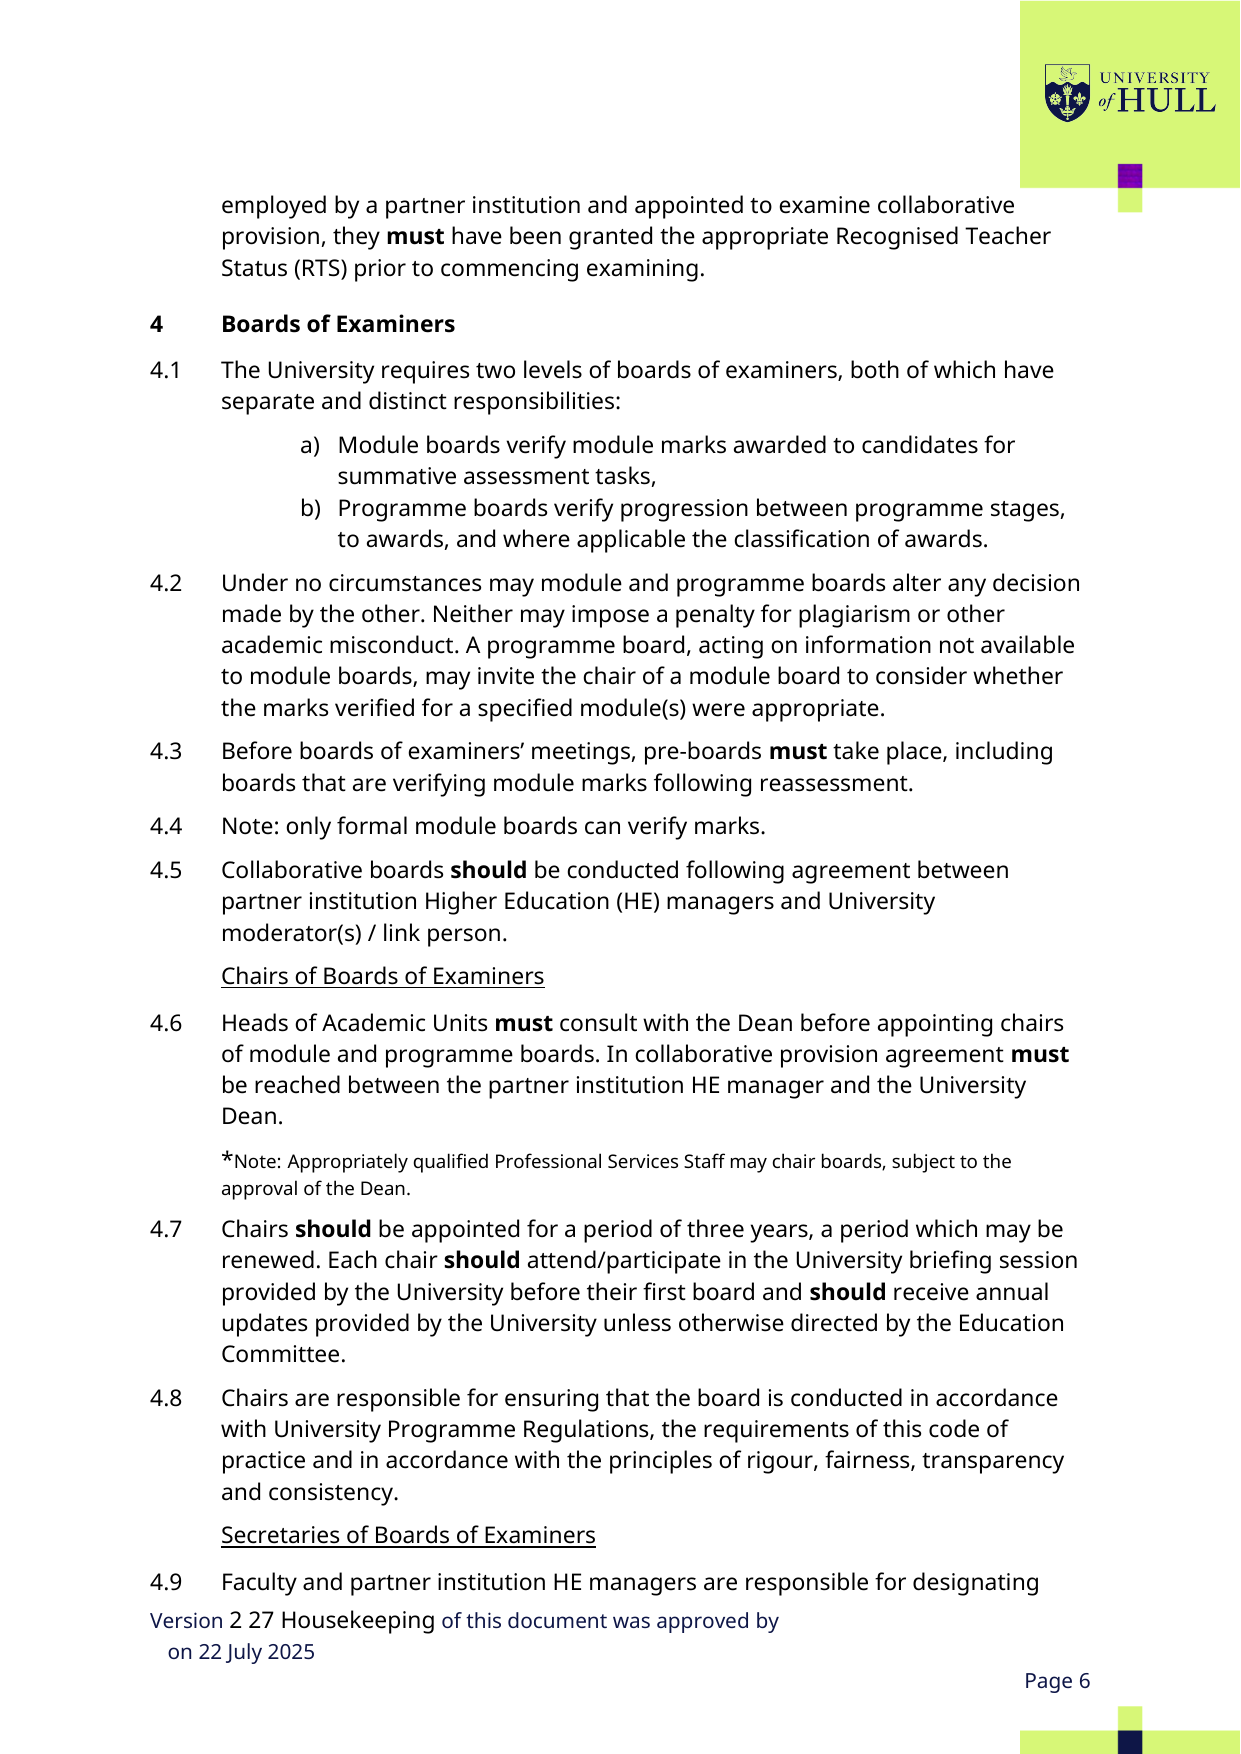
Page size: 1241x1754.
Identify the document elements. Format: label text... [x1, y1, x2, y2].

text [150, 189, 1090, 283]
list Programme boards verify progression between programme stages, to awards, and where applicable the classification of awards. [300, 491, 1090, 554]
subtitle Boards of Examiners [150, 308, 1090, 339]
text Collaborative boards should be conducted following agreement between partner institution Higher Education (HE) managers and University moderator(s) / link person. [150, 854, 1090, 948]
subtitle Chairs of Boards of Examiners [221, 960, 1090, 991]
text Chairs should be appointed for a period of three years, a period which may be renewed. Each chair should attend/participate in the University briefing session provided by the University before their first board and should receive annual updates provided by the University unless otherwise directed by the Education Committee. [150, 1213, 1090, 1369]
list Module boards verify module marks awarded to candidates for summative assessment tasks, [300, 429, 1090, 491]
picture [1020, 2, 1240, 1753]
list *Note: Appropriately qualified Professional Services Staff may chair boards, subject to the approval of the Dean. [221, 1144, 1090, 1201]
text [150, 1566, 1090, 1597]
text Under no circumstances may module and programme boards alter any decision made by the other. Neither may impose a penalty for plagiarism or other academic misconduct. A programme board, acting on information not available to module boards, may invite the chair of a module board to consider whether the marks verified for a specified module(s) were appropriate. [150, 566, 1090, 723]
subtitle Secretaries of Boards of Examiners [221, 1519, 1090, 1551]
text Heads of Academic Units must consult with the Dean before appointing chairs of module and programme boards. In collaborative provision agreement must be reached between the partner institution HE manager and the University Dean. [150, 1006, 1090, 1131]
text The University requires two levels of boards of examiners, both of which have separate and distinct responsibilities: [150, 354, 1090, 416]
text Chairs are responsible for ensuring that the board is conducted in accordance with University Programme Regulations, the requirements of this code of practice and in accordance with the principles of rigour, fairness, transparency and consistency. [150, 1382, 1090, 1507]
text Note: only formal module boards can verify marks. [150, 810, 1090, 841]
text Before boards of examiners’ meetings, pre-boards must take place, including boards that are verifying module marks following reassessment. [150, 735, 1090, 798]
